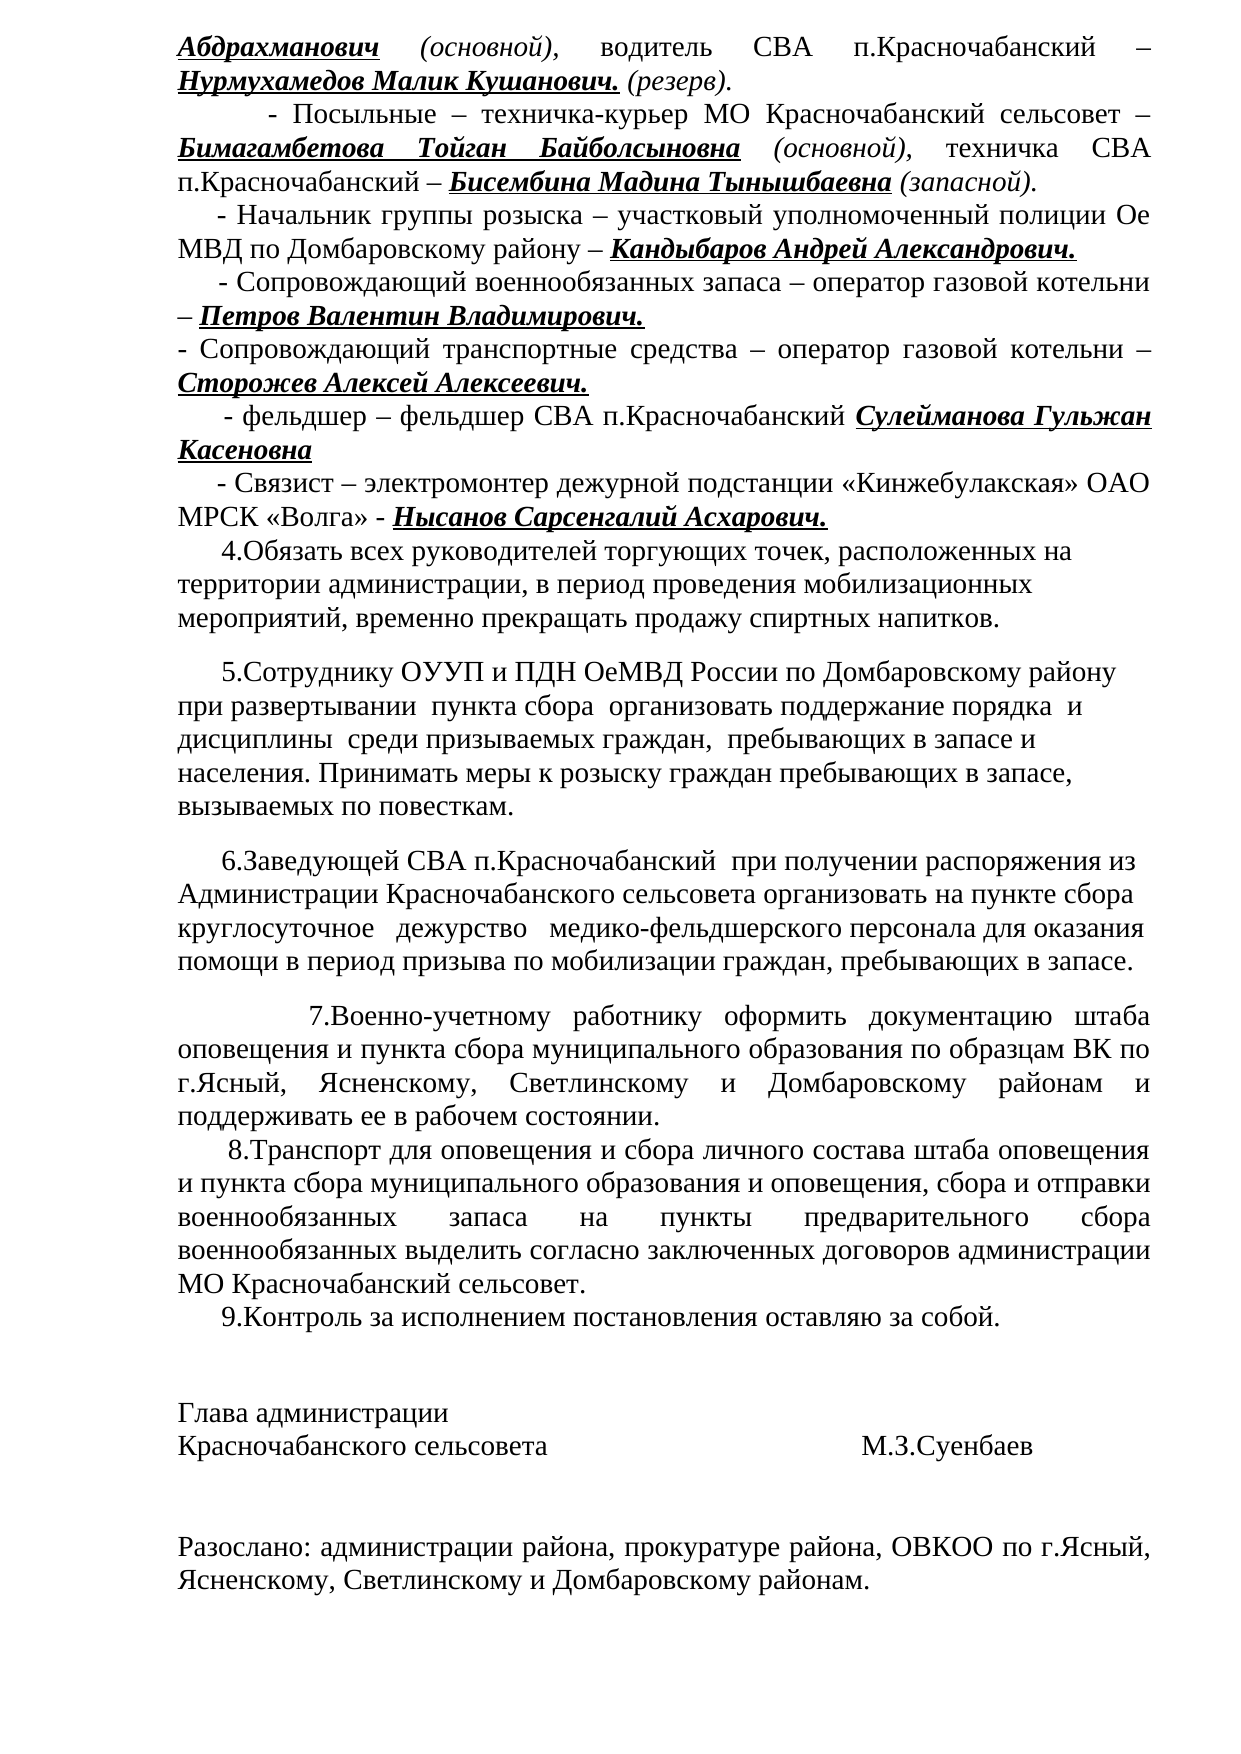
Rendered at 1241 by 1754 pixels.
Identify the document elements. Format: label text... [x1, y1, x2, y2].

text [177, 29, 1152, 97]
text - фельдшер – фельдшер СВА п.Красночабанский Сулейманова Гульжан Касеновна [177, 398, 1152, 466]
text 9.Контроль за исполнением постановления оставляю за собой. [177, 1299, 1152, 1333]
text - Сопровождающий военнообязанных запаса – оператор газовой котельни – Петров Валентин Владимирович. [177, 264, 1152, 331]
text - Посыльные – техничка-курьер МО Красночабанский сельсовет – Бимагамбетова Тойган Байболсыновна (основной), техничка СВА п.Красночабанский – Бисембина Мадина Тынышбаевна (запасной). [177, 97, 1152, 197]
text - Связист – электромонтер дежурной подстанции «Кинжебулакская» ОАО МРСК «Волга» - Нысанов Сарсенгалий Асхарович. [177, 466, 1152, 533]
text 5.Сотруднику ОУУП и ПДН ОеМВД России по Домбаровскому району при развертывании пункта сбора организовать поддержание порядка и дисциплины среди призываемых граждан, пребывающих в запасе и населения. Принимать меры к розыску граждан пребывающих в запасе, вызываемых по повесткам. [177, 654, 1152, 822]
text 8.Транспорт для оповещения и сбора личного состава штаба оповещения и пункта сбора муниципального образования и оповещения, сбора и отправки военнообязанных запаса на пункты предварительного сбора военнообязанных выделить согласно заключенных договоров администрации МО Красночабанский сельсовет. [177, 1132, 1152, 1299]
text Глава администрации [177, 1395, 1152, 1428]
text Красночабанского сельсовета М.З.Суенбаев [177, 1428, 1152, 1462]
text - Начальник группы розыска – участковый уполномоченный полиции Ое МВД по Домбаровскому району – Кандыбаров Андрей Александрович. [177, 197, 1152, 264]
text 6.Заведующей СВА п.Красночабанский при получении распоряжения из Администрации Красночабанского сельсовета организовать на пункте сбора круглосуточное дежурство медико-фельдшерского персонала для оказания помощи в период призыва по мобилизации граждан, пребывающих в запасе. [177, 843, 1152, 977]
text 4.Обязать всех руководителей торгующих точек, расположенных на территории администрации, в период проведения мобилизационных мероприятий, временно прекращать продажу спиртных напитков. [177, 533, 1152, 633]
text 7.Военно-учетному работнику оформить документацию штаба оповещения и пункта сбора муниципального образования по образцам ВК по г.Ясный, Ясненскому, Светлинскому и Домбаровскому районам и поддерживать ее в рабочем состоянии. [177, 998, 1152, 1132]
text Разослано: администрации района, прокуратуре района, ОВКОО по г.Ясный, Ясненскому, Светлинскому и Домбаровскому районам. [177, 1529, 1152, 1596]
text - Сопровождающий транспортные средства – оператор газовой котельни – Сторожев Алексей Алексеевич. [177, 331, 1152, 398]
